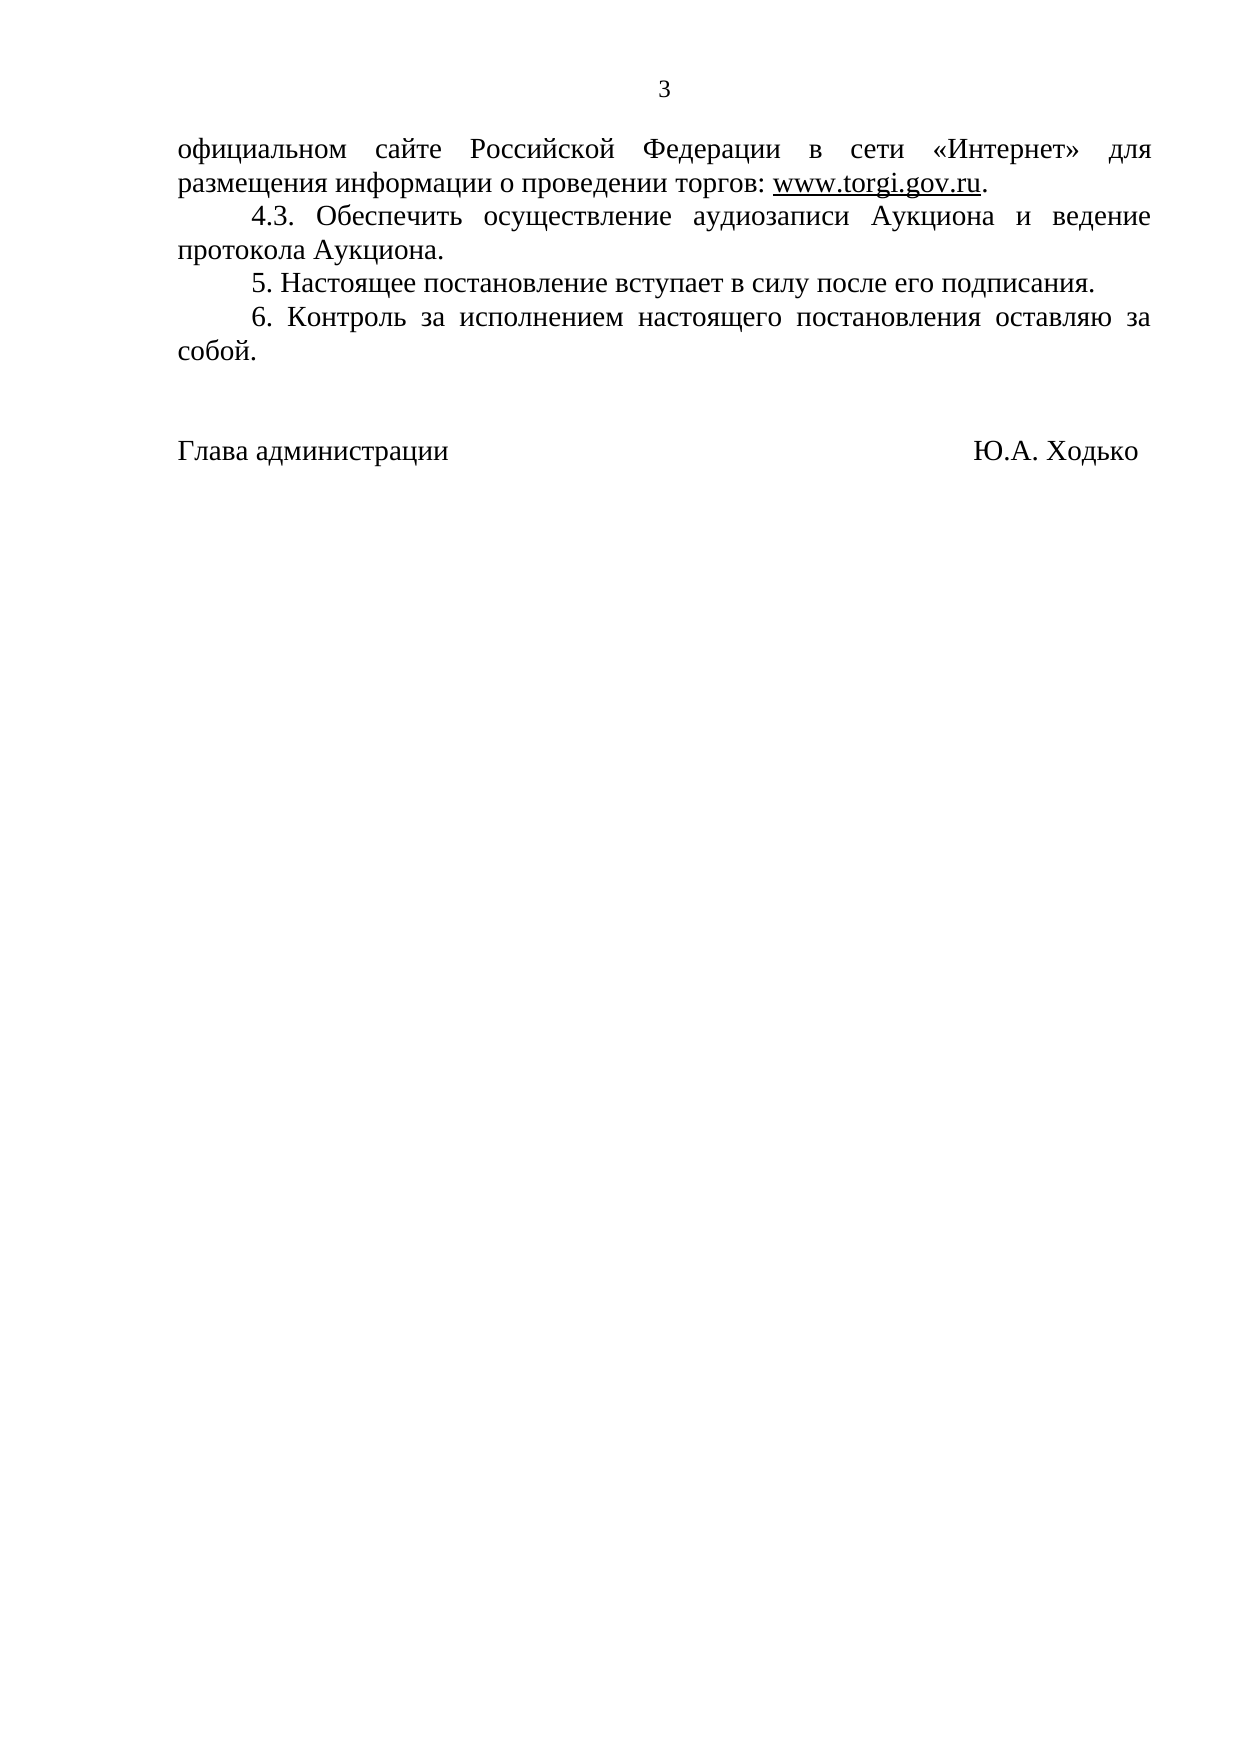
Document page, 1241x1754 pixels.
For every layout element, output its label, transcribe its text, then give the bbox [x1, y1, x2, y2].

text Глава администрации Ю.А. Ходько [177, 433, 1152, 467]
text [177, 131, 1152, 198]
text 5. Настоящее постановление вступает в силу после его подписания. [177, 266, 1152, 299]
text 4.3. Обеспечить осуществление аудиозаписи Аукциона и ведение протокола Аукциона. [177, 198, 1152, 266]
text 6. Контроль за исполнением настоящего постановления оставляю за собой. [177, 299, 1152, 366]
